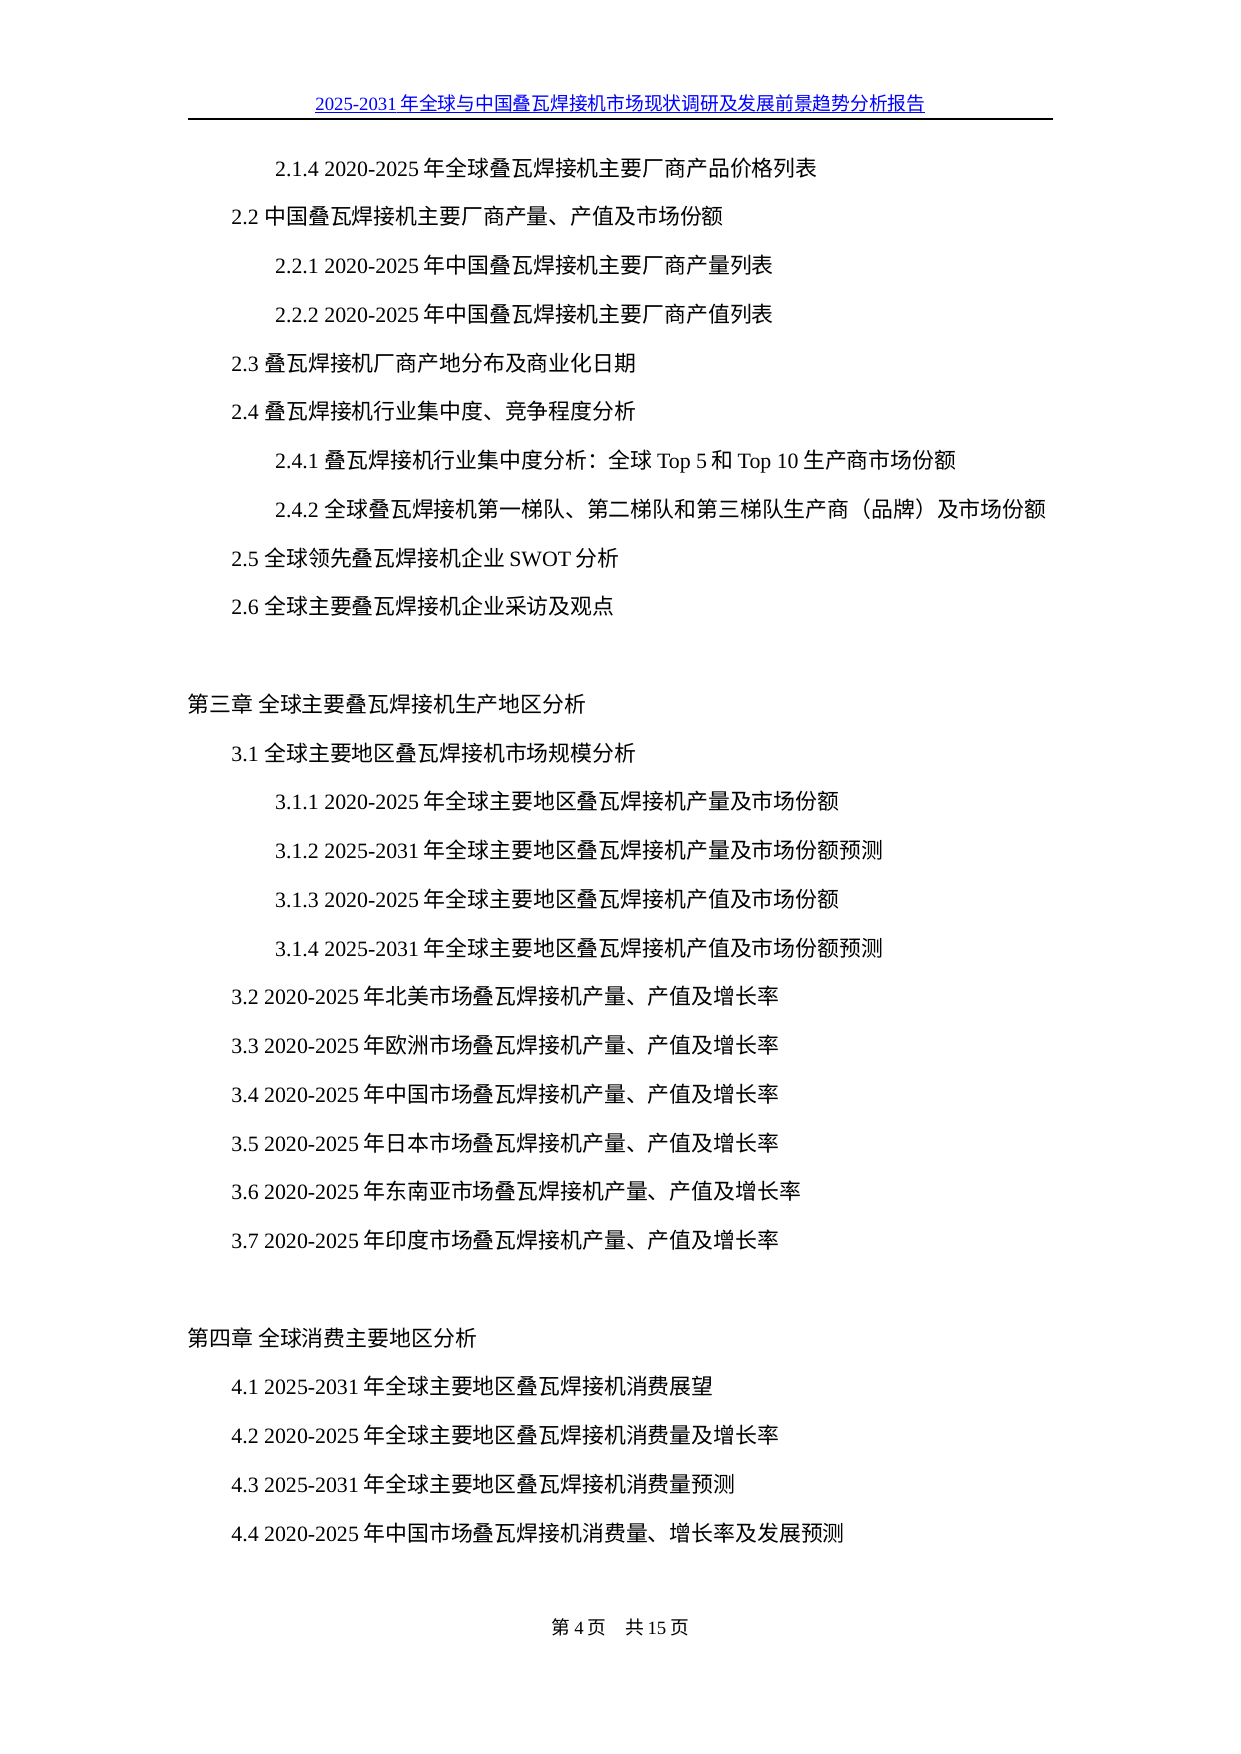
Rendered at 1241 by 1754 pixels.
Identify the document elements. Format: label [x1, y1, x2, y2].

text [187, 150, 1053, 1548]
